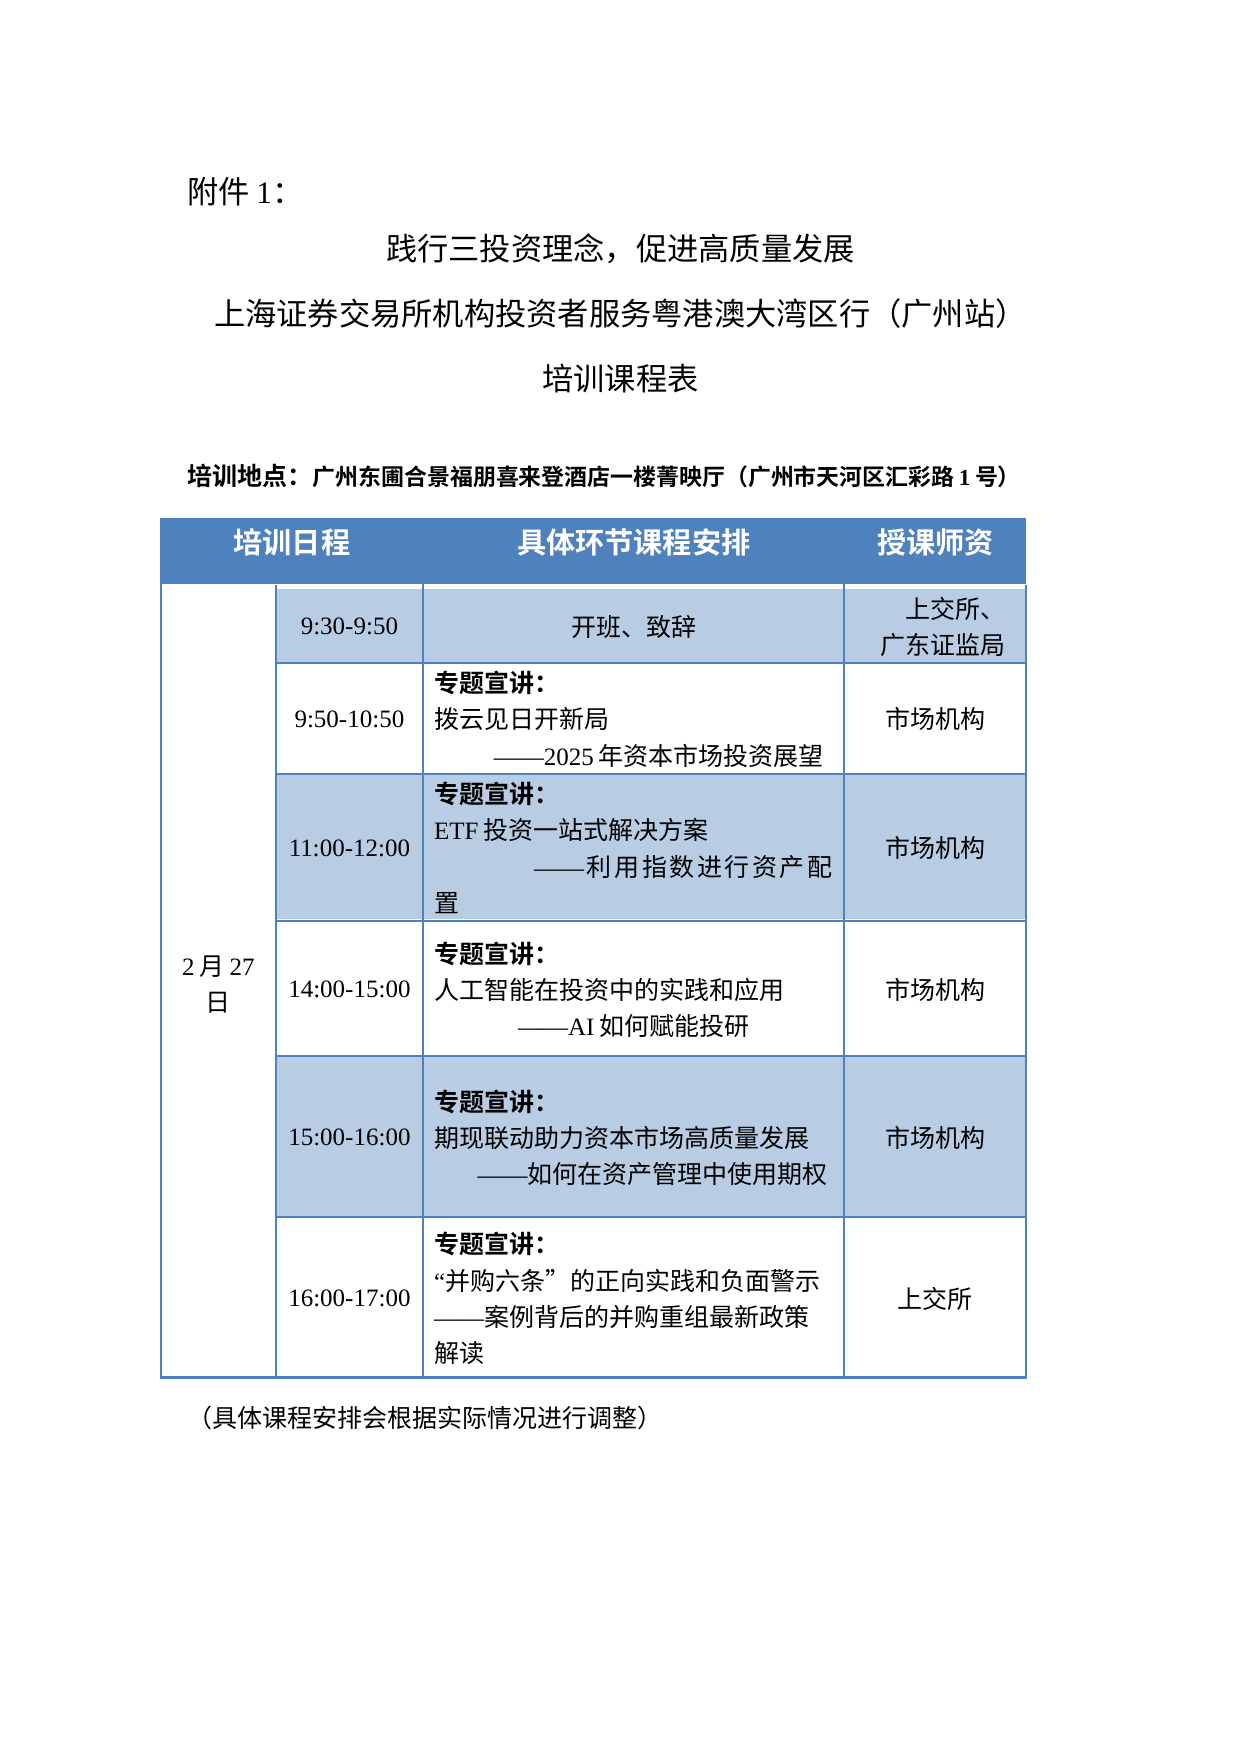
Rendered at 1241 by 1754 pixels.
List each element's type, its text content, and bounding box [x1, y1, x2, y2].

table_header 具体环节课程安排 [424, 520, 843, 584]
table_cell 专题宣讲： “并购六条”的正向实践和负面警示 ——案例背后的并购重组最新政策解读 [424, 1218, 843, 1376]
table_cell 上交所、 广东证监局 [845, 589, 1025, 662]
table_cell 9:50-10:50 [277, 664, 422, 772]
table_cell 开班、致辞 [424, 589, 843, 662]
table_header 授课师资 [845, 520, 1026, 584]
table_cell 市场机构 [845, 664, 1025, 772]
table_cell 15:00-16:00 [277, 1057, 422, 1216]
text 附件1： [187, 162, 1053, 214]
table_cell 专题宣讲： ETF投资一站式解决方案 ——利用指数进行资产配置 [424, 775, 843, 919]
table_cell 14:00-15:00 [277, 922, 422, 1055]
text 上海证券交易所机构投资者服务粤港澳大湾区行（广州站） [187, 279, 1053, 344]
table_cell 2月27日 [162, 589, 275, 1376]
table_cell 专题宣讲： 人工智能在投资中的实践和应用 ——AI如何赋能投研 [424, 922, 843, 1055]
table_cell 专题宣讲： 拨云见日开新局 ——2025年资本市场投资展望 [424, 664, 843, 772]
text （具体课程安排会根据实际情况进行调整） [187, 539, 1053, 1449]
table_cell 市场机构 [845, 1057, 1025, 1216]
table_cell 16:00-17:00 [277, 1218, 422, 1376]
text 践行三投资理念，促进高质量发展 [187, 214, 1053, 279]
table_cell 9:30-9:50 [277, 589, 422, 662]
table_header 培训日程 [162, 520, 422, 584]
text 培训课程表 [187, 344, 1053, 409]
table_cell 11:00-12:00 [277, 775, 422, 919]
table_cell 市场机构 [845, 775, 1025, 919]
table_cell 市场机构 [845, 922, 1025, 1055]
text 培训地点：广州东圃合景福朋喜来登酒店一楼菁映厅（广州市天河区汇彩路1号） [187, 442, 1053, 507]
table_cell 专题宣讲： 期现联动助力资本市场高质量发展 ——如何在资产管理中使用期权 [424, 1057, 843, 1216]
table_cell 上交所 [845, 1218, 1025, 1376]
